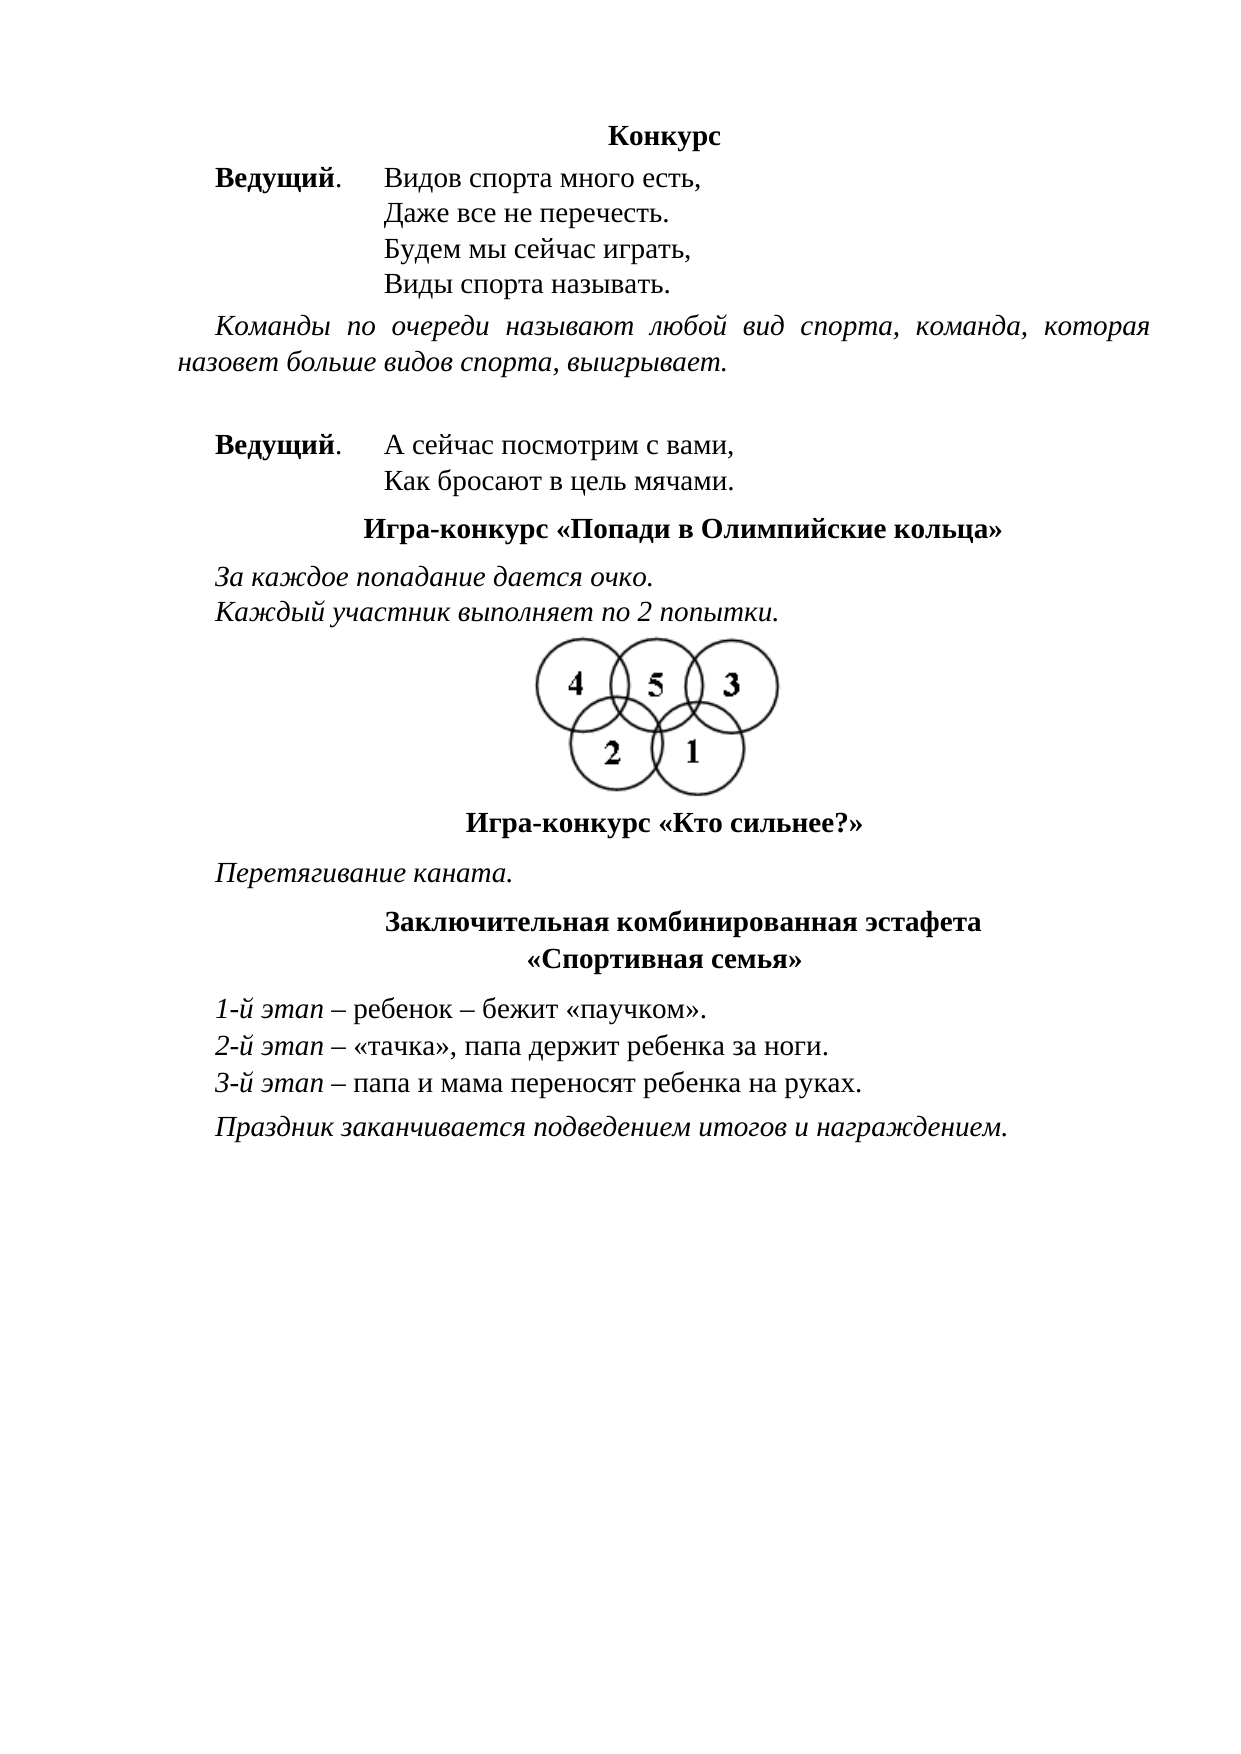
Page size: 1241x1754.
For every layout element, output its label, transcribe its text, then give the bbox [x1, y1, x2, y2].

text 3-й этап – папа и мама переносят ребенка на руках. [177, 1066, 1152, 1099]
text Команды по очереди называют любой вид спорта, команда, которая назовет больше видов спорта, выигрывает. [177, 308, 1152, 377]
text 2-й этап – «тачка», папа держит ребенка за ноги. [177, 1028, 1152, 1062]
text Перетягивание каната. [177, 855, 1152, 888]
text Каждый участник выполняет по 2 попытки. [177, 594, 869, 628]
text 1-й этап – ребенок – бежит «паучком». [177, 991, 1152, 1025]
text За каждое попадание дается очко. [177, 559, 869, 592]
picture [533, 630, 796, 804]
text Будем мы сейчас играть, [177, 231, 1152, 264]
text Конкурс [177, 118, 1152, 152]
text Даже все не перечесть. [177, 195, 1152, 229]
text Ведущий. Видов спорта много есть, [177, 160, 1152, 193]
text Игра-конкурс «Кто сильнее?» [177, 805, 1152, 838]
text Виды спорта называть. [177, 266, 1152, 300]
text Заключительная комбинированная эстафета «Спортивная семья» [177, 904, 1152, 975]
text Игра-конкурс «Попади в Олимпийские кольца» [177, 511, 1152, 544]
text Праздник заканчивается подведением итогов и награждением. [177, 1109, 1152, 1143]
text Ведущий. А сейчас посмотрим с вами, [177, 427, 1152, 461]
text Как бросают в цель мячами. [177, 463, 1152, 496]
